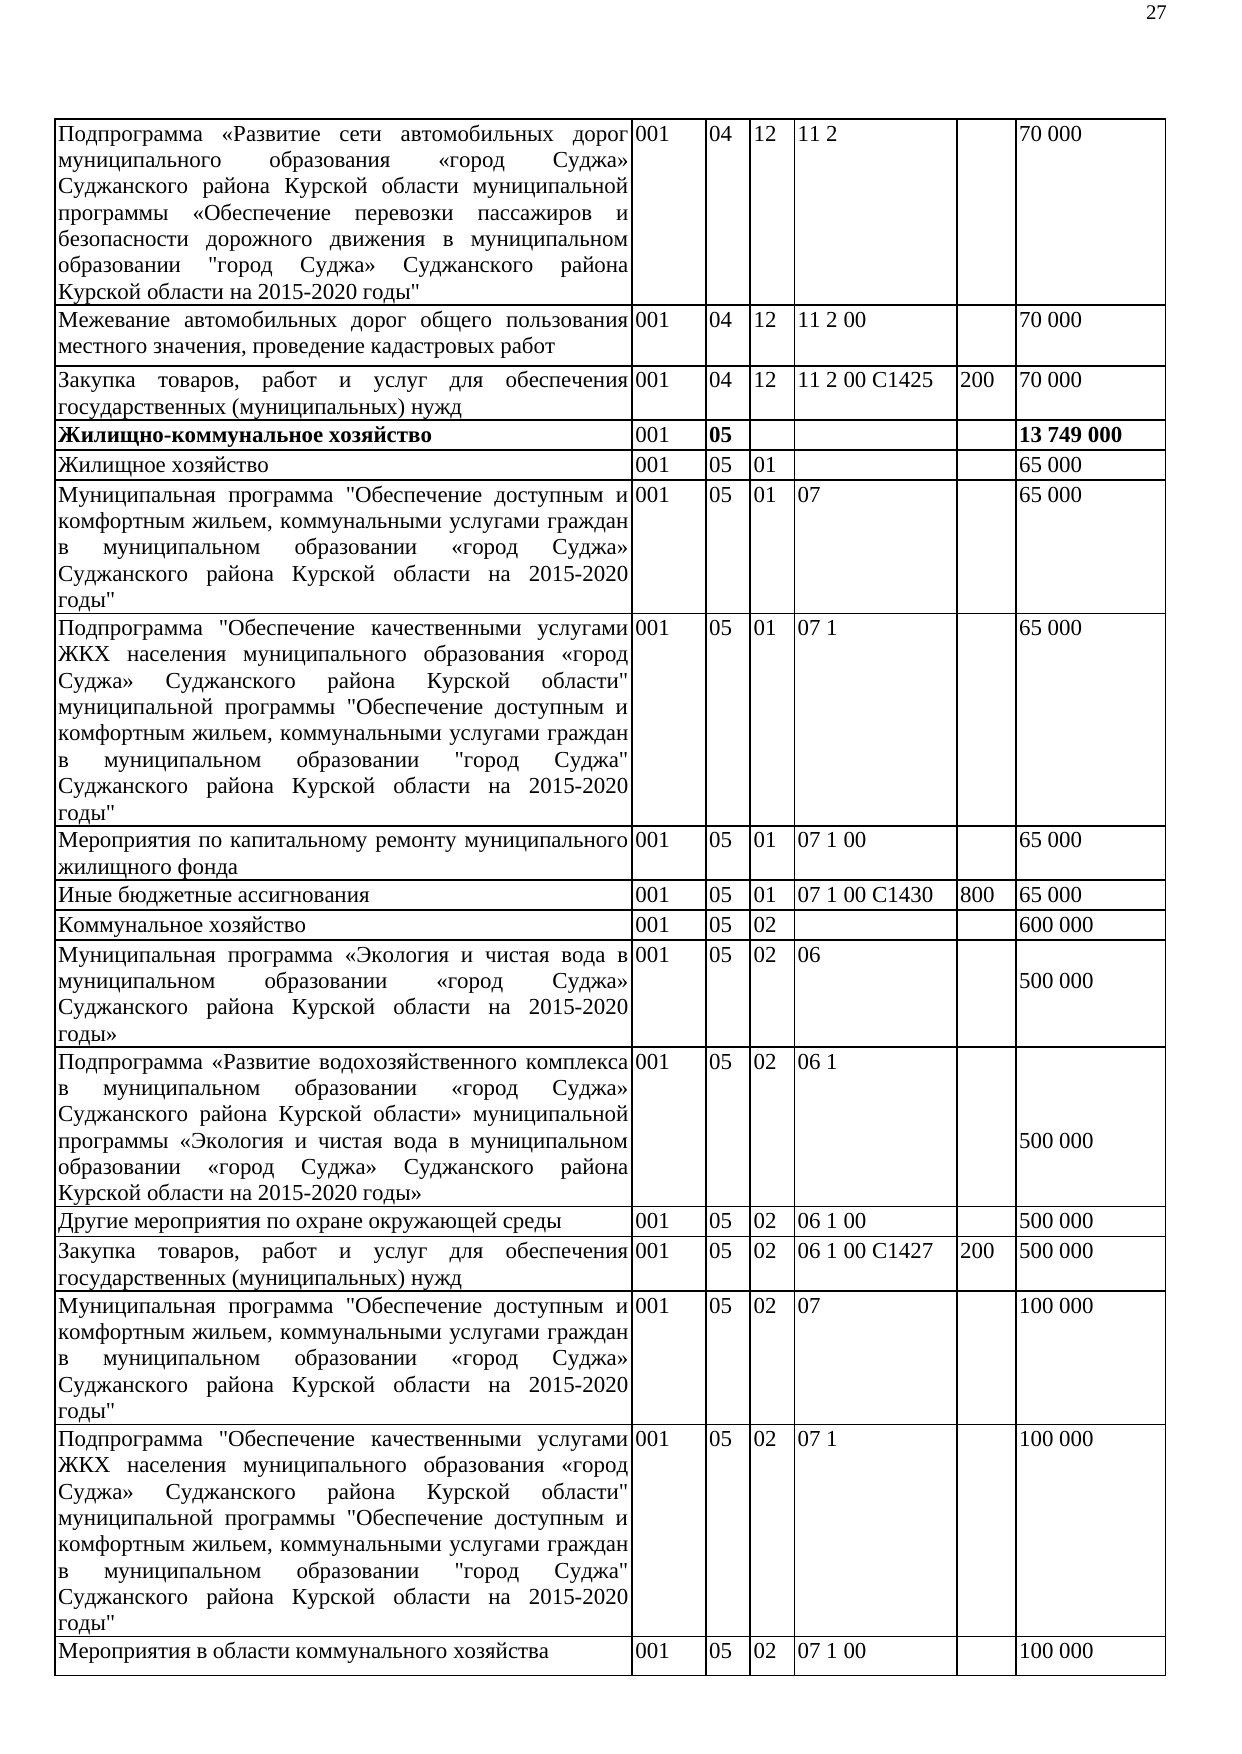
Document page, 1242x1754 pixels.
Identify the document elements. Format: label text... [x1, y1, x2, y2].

table_cell 001 [633, 421, 705, 449]
table_cell 70 000 [1017, 306, 1165, 365]
table_cell 07 [795, 1292, 956, 1423]
table_cell 13 749 000 [1017, 421, 1165, 449]
table_cell 70 000 [1017, 367, 1165, 419]
table_cell 001 [633, 1207, 705, 1236]
table_cell Муниципальная программа «Экология и чистая вода в муниципальном образовании «город Суджа» Суджанского района Курской области на 2015-2020 годы» [56, 941, 631, 1046]
table_cell 02 [751, 941, 794, 1046]
table_cell [958, 1292, 1015, 1423]
table_cell 07 [795, 481, 956, 612]
table_cell 02 [751, 1425, 794, 1636]
table_cell 001 [633, 120, 705, 304]
table_cell 05 [707, 614, 749, 825]
table_cell 001 [633, 1637, 705, 1675]
table_cell Межевание автомобильных дорог общего пользования местного значения, проведение кадастровых работ [56, 306, 631, 365]
table_cell 05 [707, 1425, 749, 1636]
table_cell 04 [707, 306, 749, 365]
table_cell 07 1 [795, 614, 956, 825]
table_cell [958, 306, 1015, 365]
table_cell 001 [633, 306, 705, 365]
table_cell 07 1 00 [795, 827, 956, 879]
table_cell Закупка товаров, работ и услуг для обеспечения государственных (муниципальных) нужд [56, 367, 631, 419]
table_cell 05 [707, 827, 749, 879]
table_cell 001 [633, 827, 705, 879]
table_cell 02 [751, 911, 794, 939]
table_cell [958, 451, 1015, 479]
table_cell 02 [751, 1637, 794, 1675]
table_cell 02 [751, 1237, 794, 1290]
table_cell 11 2 00 [795, 306, 956, 365]
table_cell 11 2 00 С1425 [795, 367, 956, 419]
table_cell 01 [751, 881, 794, 909]
table_cell 05 [707, 1292, 749, 1423]
table_cell Мероприятия по капитальному ремонту муниципального жилищного фонда [56, 827, 631, 879]
table_cell 06 1 00 [795, 1207, 956, 1236]
table_cell 001 [633, 451, 705, 479]
table_cell 800 [958, 881, 1015, 909]
table_cell 11 2 [795, 120, 956, 304]
table_cell 65 000 [1017, 451, 1165, 479]
table_cell Мероприятия в области коммунального хозяйства [56, 1637, 631, 1675]
table_cell 001 [633, 1048, 705, 1206]
table_cell [958, 1207, 1015, 1236]
table_cell 12 [751, 120, 794, 304]
table_cell Закупка товаров, работ и услуг для обеспечения государственных (муниципальных) нужд [56, 1237, 631, 1290]
table_cell 05 [707, 481, 749, 612]
table_cell 01 [751, 451, 794, 479]
table_cell Жилищно-коммунальное хозяйство [56, 421, 631, 449]
table_cell 500 000 [1017, 941, 1165, 1046]
table_cell 07 1 00 [795, 1637, 956, 1675]
table_cell 200 [958, 367, 1015, 419]
table_cell 05 [707, 881, 749, 909]
table_cell 06 [795, 941, 956, 1046]
table_cell 02 [751, 1292, 794, 1423]
table_cell [958, 827, 1015, 879]
table_cell [958, 1048, 1015, 1206]
table_cell [958, 614, 1015, 825]
table_cell 05 [707, 911, 749, 939]
table_cell [958, 911, 1015, 939]
table_cell [958, 941, 1015, 1046]
table_cell Коммунальное хозяйство [56, 911, 631, 939]
table_cell [751, 421, 794, 449]
table_cell 100 000 [1017, 1637, 1165, 1675]
table_cell 05 [707, 1237, 749, 1290]
table_cell [795, 911, 956, 939]
table_cell 001 [633, 614, 705, 825]
table_cell 06 1 00 С1427 [795, 1237, 956, 1290]
table_cell 04 [707, 367, 749, 419]
table_cell 04 [707, 120, 749, 304]
table_cell [958, 421, 1015, 449]
table_cell Подпрограмма «Развитие водохозяйственного комплекса в муниципальном образовании «город Суджа» Суджанского района Курской области» муниципальной программы «Экология и чистая вода в муниципальном образовании «город Суджа» Суджанского района Курской области на 2015-2020 годы» [56, 1048, 631, 1206]
table_cell Жилищное хозяйство [56, 451, 631, 479]
table_cell 001 [633, 1292, 705, 1423]
table_cell [795, 421, 956, 449]
table_cell 70 000 [1017, 120, 1165, 304]
table_cell 001 [633, 881, 705, 909]
table_cell 001 [633, 941, 705, 1046]
table_cell Другие мероприятия по охране окружающей среды [56, 1207, 631, 1236]
table_cell 05 [707, 451, 749, 479]
table_cell 001 [633, 1425, 705, 1636]
table_cell [795, 451, 956, 479]
table_cell 12 [751, 367, 794, 419]
table_cell Иные бюджетные ассигнования [56, 881, 631, 909]
table_cell 02 [751, 1207, 794, 1236]
table_cell 001 [633, 911, 705, 939]
table_cell 200 [958, 1237, 1015, 1290]
table_cell 12 [751, 306, 794, 365]
table_cell 100 000 [1017, 1292, 1165, 1423]
table_cell 65 000 [1017, 614, 1165, 825]
table_cell 02 [751, 1048, 794, 1206]
table_cell Подпрограмма «Развитие сети автомобильных дорог муниципального образования «город Суджа» Суджанского района Курской области муниципальной программы «Обеспечение перевозки пассажиров и безопасности дорожного движения в муниципальном образовании "город Суджа» Суджанского района Курской области на 2015-2020 годы" [56, 120, 631, 304]
table_cell 001 [633, 481, 705, 612]
table_cell 05 [707, 1207, 749, 1236]
table_cell [958, 481, 1015, 612]
table_cell 01 [751, 827, 794, 879]
table_cell 07 1 00 С1430 [795, 881, 956, 909]
table_cell 600 000 [1017, 911, 1165, 939]
table_cell 65 000 [1017, 881, 1165, 909]
table_cell [958, 1425, 1015, 1636]
table_cell [958, 120, 1015, 304]
table_cell 05 [707, 941, 749, 1046]
table_cell 01 [751, 614, 794, 825]
table_cell 06 1 [795, 1048, 956, 1206]
table_cell 500 000 [1017, 1048, 1165, 1206]
table_cell 05 [707, 1637, 749, 1675]
table_cell 01 [751, 481, 794, 612]
table_cell 07 1 [795, 1425, 956, 1636]
table_cell 500 000 [1017, 1237, 1165, 1290]
table_cell [958, 1637, 1015, 1675]
table_cell 05 [707, 1048, 749, 1206]
table_cell 500 000 [1017, 1207, 1165, 1236]
table_cell 65 000 [1017, 481, 1165, 612]
table_cell 100 000 [1017, 1425, 1165, 1636]
table_cell 65 000 [1017, 827, 1165, 879]
table_cell 05 [707, 421, 749, 449]
table_cell 001 [633, 367, 705, 419]
table_cell 001 [633, 1237, 705, 1290]
